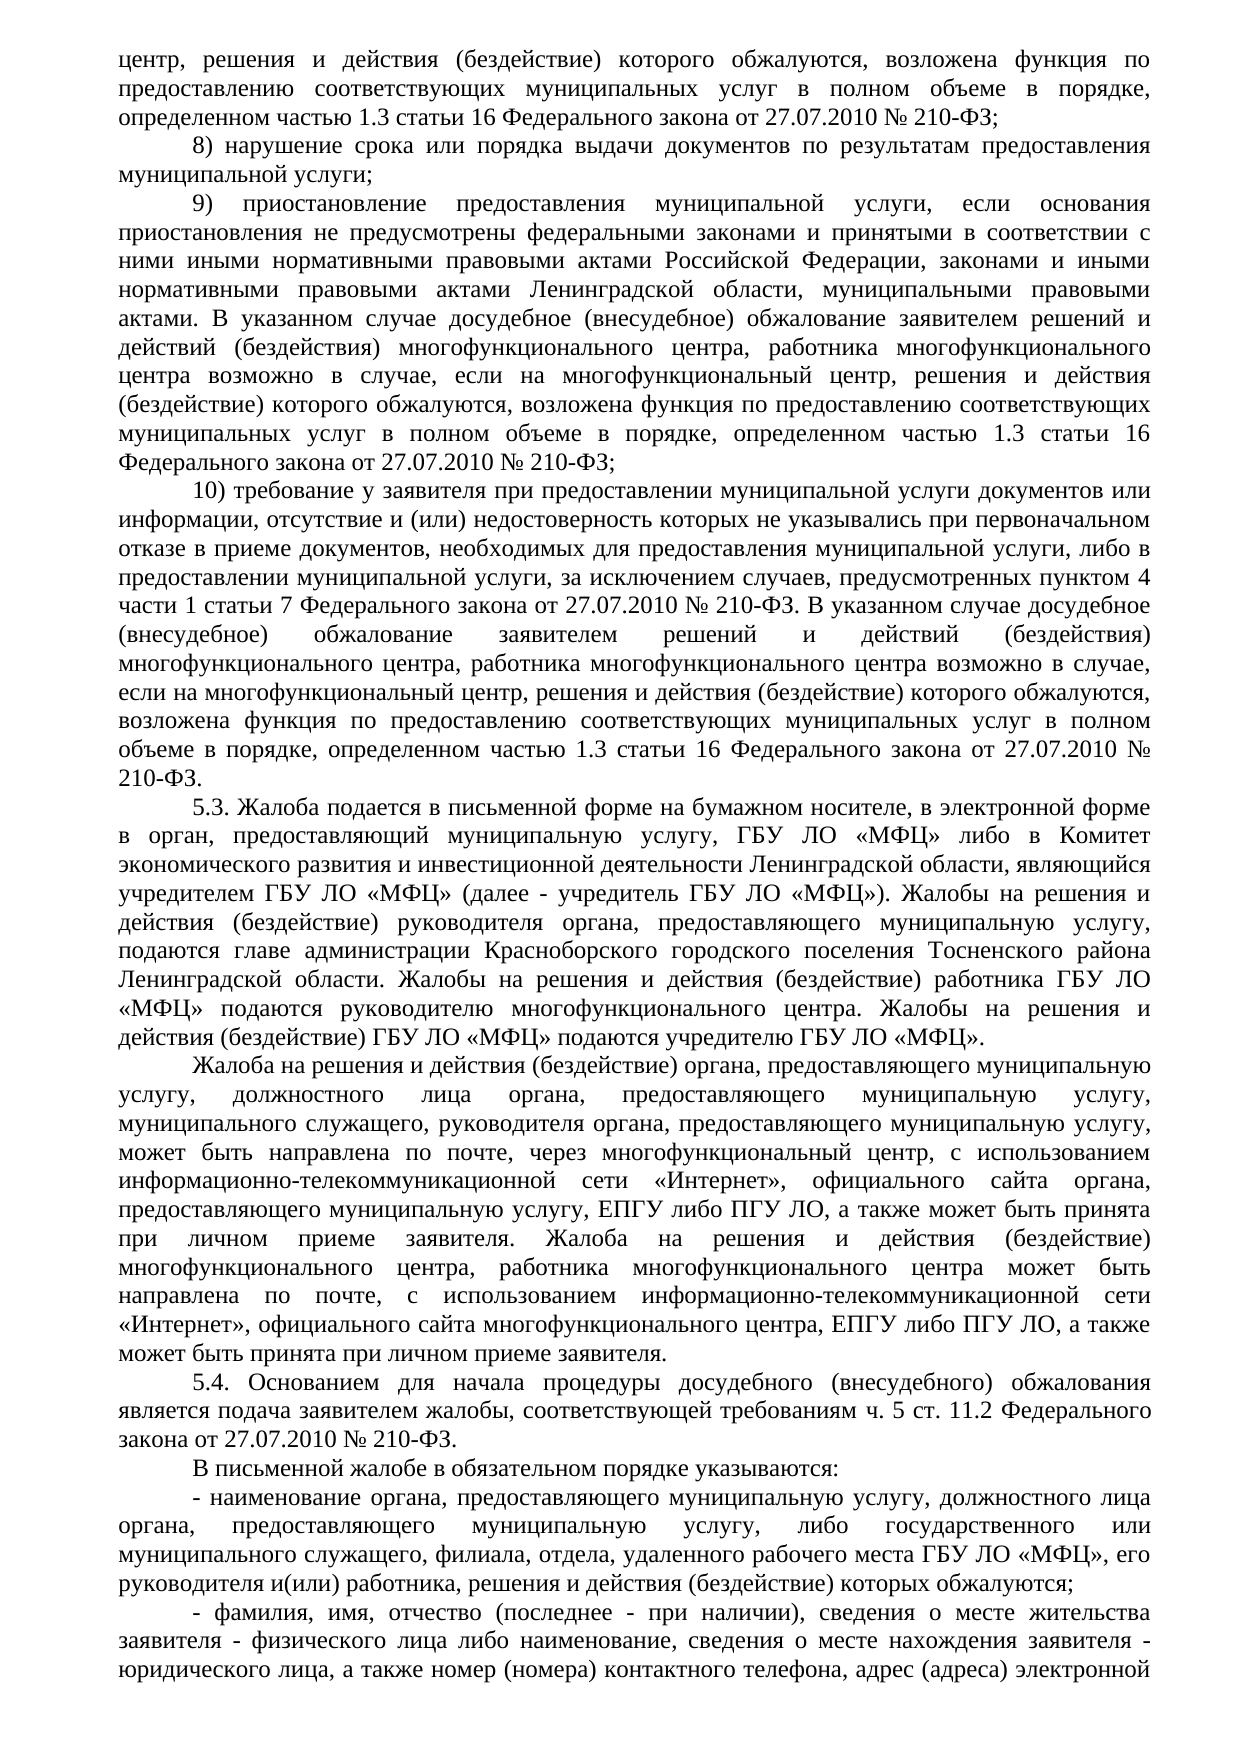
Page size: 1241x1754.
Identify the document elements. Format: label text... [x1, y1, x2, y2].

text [118, 1597, 1152, 1683]
text - наименование органа, предоставляющего муниципальную услугу, должностного лица органа, предоставляющего муниципальную услугу, либо государственного или муниципального служащего, филиала, отдела, удаленного рабочего места ГБУ ЛО «МФЦ», его руководителя и(или) работника, решения и действия (бездействие) которых обжалуются; [118, 1482, 1152, 1597]
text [118, 44, 1152, 131]
text Жалоба на решения и действия (бездействие) органа, предоставляющего муниципальную услугу, должностного лица органа, предоставляющего муниципальную услугу, муниципального служащего, руководителя органа, предоставляющего муниципальную услугу, может быть направлена по почте, через многофункциональный центр, с использованием информационно-телекоммуникационной сети «Интернет», официального сайта органа, предоставляющего муниципальную услугу, ЕПГУ либо ПГУ ЛО, а также может быть принята при личном приеме заявителя. Жалоба на решения и действия (бездействие) многофункционального центра, работника многофункционального центра может быть направлена по почте, с использованием информационно-телекоммуникационной сети «Интернет», официального сайта многофункционального центра, ЕПГУ либо ПГУ ЛО, а также может быть принята при личном приеме заявителя. [118, 1051, 1152, 1367]
text 9) приостановление предоставления муниципальной услуги, если основания приостановления не предусмотрены федеральными законами и принятыми в соответствии с ними иными нормативными правовыми актами Российской Федерации, законами и иными нормативными правовыми актами Ленинградской области, муниципальными правовыми актами. В указанном случае досудебное (внесудебное) обжалование заявителем решений и действий (бездействия) многофункционального центра, работника многофункционального центра возможно в случае, если на многофункциональный центр, решения и действия (бездействие) которого обжалуются, возложена функция по предоставлению соответствующих муниципальных услуг в полном объеме в порядке, определенном частью 1.3 статьи 16 Федерального закона от 27.07.2010 № 210-ФЗ; [118, 188, 1152, 476]
text 5.3. Жалоба подается в письменной форме на бумажном носителе, в электронной форме в орган, предоставляющий муниципальную услугу, ГБУ ЛО «МФЦ» либо в Комитет экономического развития и инвестиционной деятельности Ленинградской области, являющийся учредителем ГБУ ЛО «МФЦ» (далее - учредитель ГБУ ЛО «МФЦ»). Жалобы на решения и действия (бездействие) руководителя органа, предоставляющего муниципальную услугу, подаются главе администрации Красноборского городского поселения Тосненского района Ленинградской области. Жалобы на решения и действия (бездействие) работника ГБУ ЛО «МФЦ» подаются руководителю многофункционального центра. Жалобы на решения и действия (бездействие) ГБУ ЛО «МФЦ» подаются учредителю ГБУ ЛО «МФЦ». [118, 792, 1152, 1051]
text В письменной жалобе в обязательном порядке указываются: [118, 1453, 1152, 1482]
text 5.4. Основанием для начала процедуры досудебного (внесудебного) обжалования является подача заявителем жалобы, соответствующей требованиям ч. 5 ст. 11.2 Федерального закона от 27.07.2010 № 210-ФЗ. [118, 1367, 1152, 1453]
text 10) требование у заявителя при предоставлении муниципальной услуги документов или информации, отсутствие и (или) недостоверность которых не указывались при первоначальном отказе в приеме документов, необходимых для предоставления муниципальной услуги, либо в предоставлении муниципальной услуги, за исключением случаев, предусмотренных пунктом 4 части 1 статьи 7 Федерального закона от 27.07.2010 № 210-ФЗ. В указанном случае досудебное (внесудебное) обжалование заявителем решений и действий (бездействия) многофункционального центра, работника многофункционального центра возможно в случае, если на многофункциональный центр, решения и действия (бездействие) которого обжалуются, возложена функция по предоставлению соответствующих муниципальных услуг в полном объеме в порядке, определенном частью 1.3 статьи 16 Федерального закона от 27.07.2010 № 210-ФЗ. [118, 476, 1152, 792]
text 8) нарушение срока или порядка выдачи документов по результатам предоставления муниципальной услуги; [118, 131, 1152, 188]
